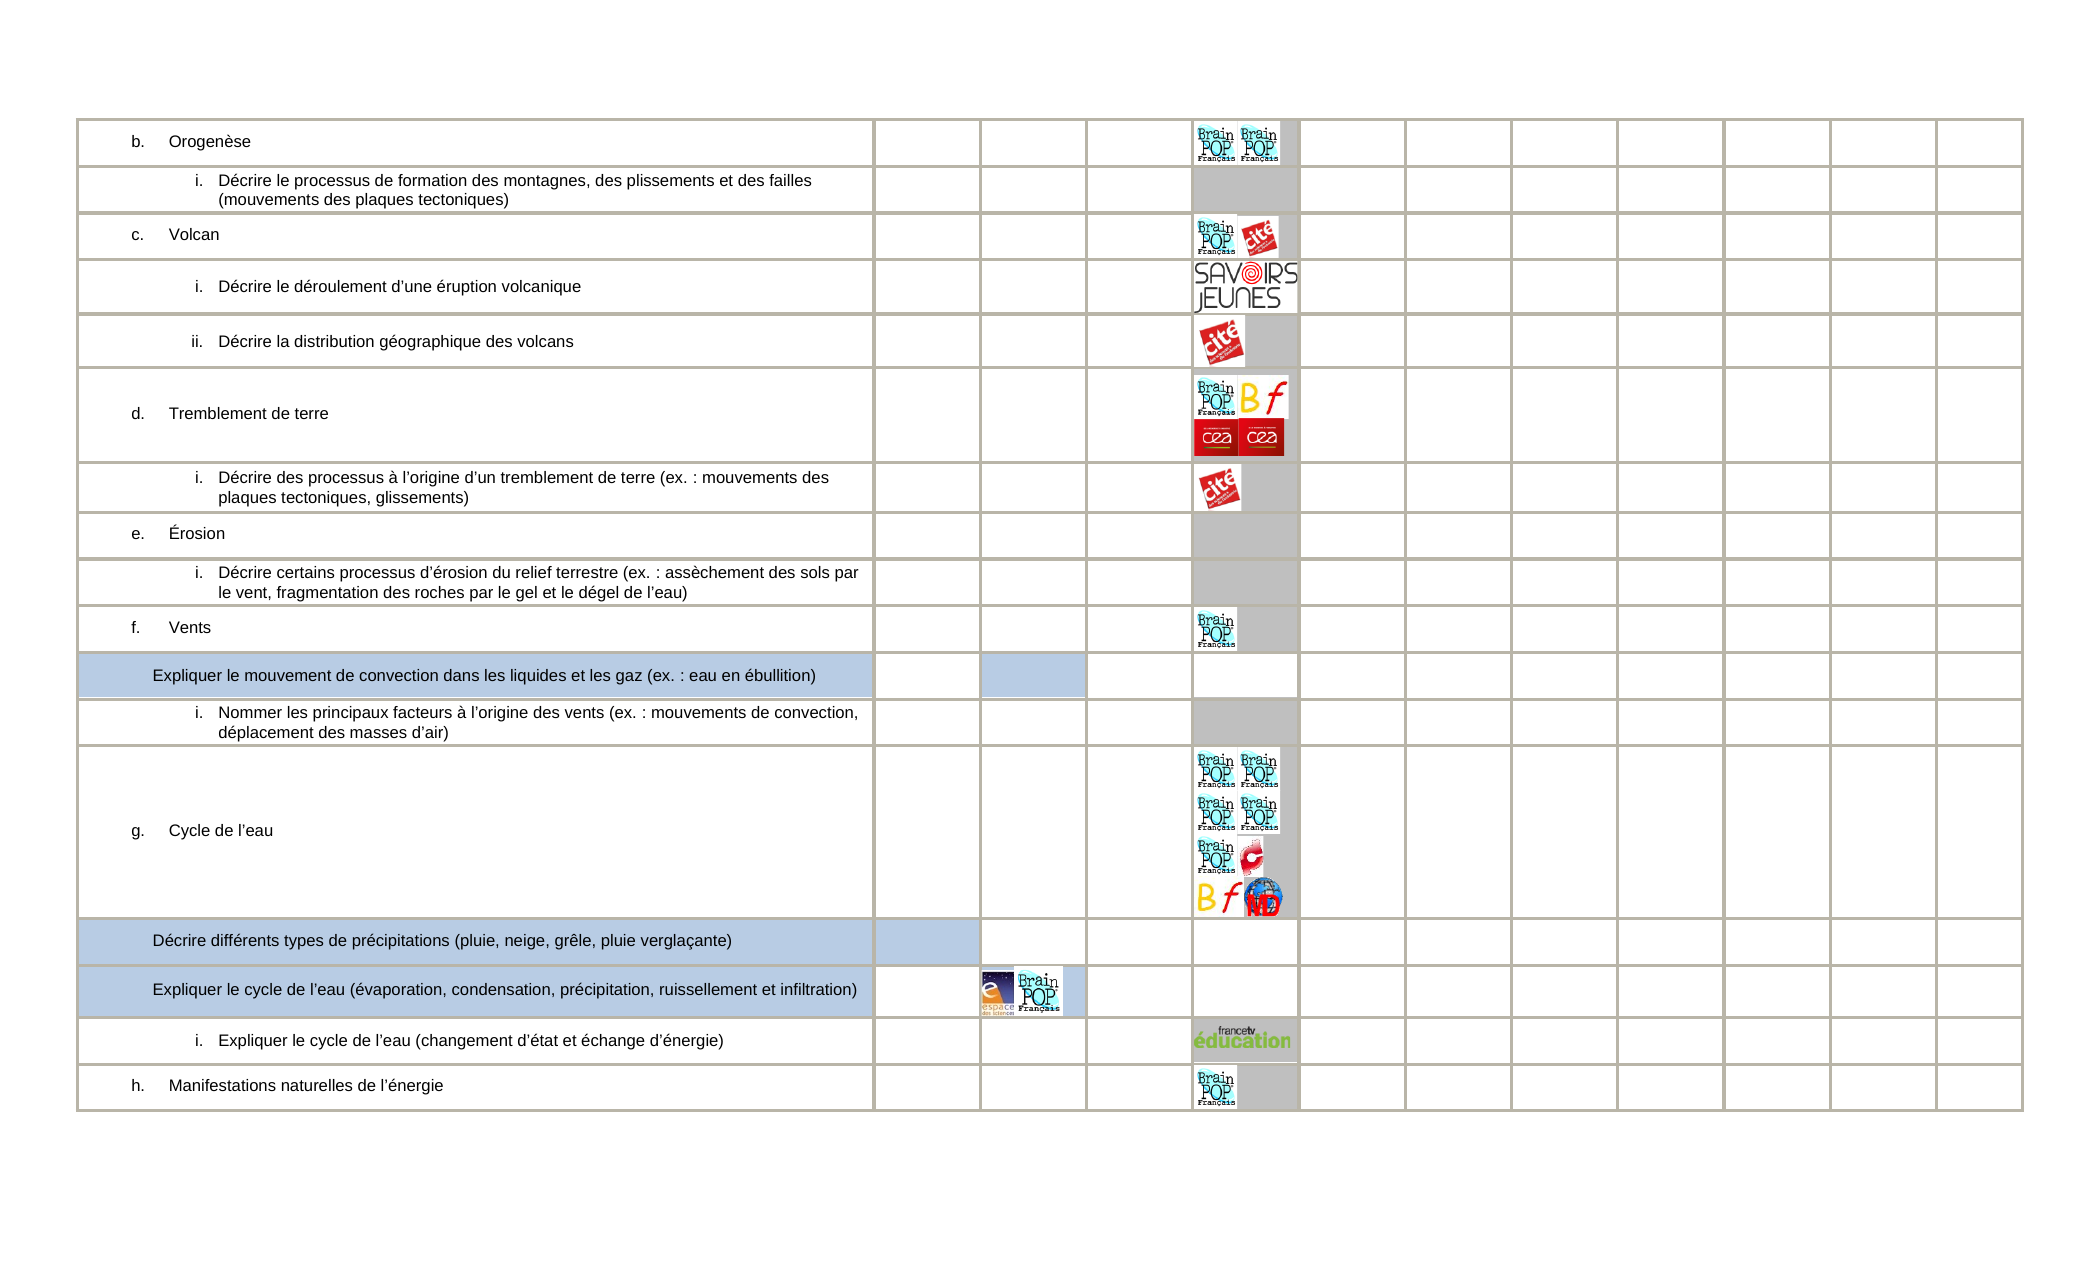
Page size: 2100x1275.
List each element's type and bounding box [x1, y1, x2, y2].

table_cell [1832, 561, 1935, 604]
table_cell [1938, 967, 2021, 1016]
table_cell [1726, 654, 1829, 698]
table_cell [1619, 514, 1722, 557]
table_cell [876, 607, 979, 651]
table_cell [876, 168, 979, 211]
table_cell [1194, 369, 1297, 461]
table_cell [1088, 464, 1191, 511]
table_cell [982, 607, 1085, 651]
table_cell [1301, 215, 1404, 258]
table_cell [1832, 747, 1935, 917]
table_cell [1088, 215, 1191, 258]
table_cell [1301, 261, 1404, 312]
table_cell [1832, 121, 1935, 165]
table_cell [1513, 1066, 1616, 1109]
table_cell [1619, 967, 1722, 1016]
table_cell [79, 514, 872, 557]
picture [1194, 375, 1289, 456]
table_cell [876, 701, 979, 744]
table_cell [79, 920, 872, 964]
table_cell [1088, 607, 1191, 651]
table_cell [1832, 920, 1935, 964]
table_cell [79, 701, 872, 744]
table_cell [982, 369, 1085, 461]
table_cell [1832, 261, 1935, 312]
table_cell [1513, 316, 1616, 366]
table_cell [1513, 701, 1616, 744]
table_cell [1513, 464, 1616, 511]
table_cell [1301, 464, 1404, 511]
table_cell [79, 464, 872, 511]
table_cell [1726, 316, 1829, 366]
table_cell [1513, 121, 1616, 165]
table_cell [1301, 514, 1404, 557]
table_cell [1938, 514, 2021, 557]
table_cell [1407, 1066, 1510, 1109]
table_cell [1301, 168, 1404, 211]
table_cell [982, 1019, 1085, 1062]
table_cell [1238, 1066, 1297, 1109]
picture [1194, 464, 1242, 511]
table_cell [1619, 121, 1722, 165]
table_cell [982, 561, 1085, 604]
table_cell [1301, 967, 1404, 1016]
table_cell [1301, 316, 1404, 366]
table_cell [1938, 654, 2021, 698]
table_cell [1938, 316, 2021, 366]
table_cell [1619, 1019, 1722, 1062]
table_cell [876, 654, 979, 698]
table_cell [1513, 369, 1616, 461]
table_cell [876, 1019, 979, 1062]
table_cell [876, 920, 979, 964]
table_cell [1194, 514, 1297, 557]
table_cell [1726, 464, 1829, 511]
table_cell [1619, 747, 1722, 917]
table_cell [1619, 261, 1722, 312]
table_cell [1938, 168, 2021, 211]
picture [1194, 214, 1279, 258]
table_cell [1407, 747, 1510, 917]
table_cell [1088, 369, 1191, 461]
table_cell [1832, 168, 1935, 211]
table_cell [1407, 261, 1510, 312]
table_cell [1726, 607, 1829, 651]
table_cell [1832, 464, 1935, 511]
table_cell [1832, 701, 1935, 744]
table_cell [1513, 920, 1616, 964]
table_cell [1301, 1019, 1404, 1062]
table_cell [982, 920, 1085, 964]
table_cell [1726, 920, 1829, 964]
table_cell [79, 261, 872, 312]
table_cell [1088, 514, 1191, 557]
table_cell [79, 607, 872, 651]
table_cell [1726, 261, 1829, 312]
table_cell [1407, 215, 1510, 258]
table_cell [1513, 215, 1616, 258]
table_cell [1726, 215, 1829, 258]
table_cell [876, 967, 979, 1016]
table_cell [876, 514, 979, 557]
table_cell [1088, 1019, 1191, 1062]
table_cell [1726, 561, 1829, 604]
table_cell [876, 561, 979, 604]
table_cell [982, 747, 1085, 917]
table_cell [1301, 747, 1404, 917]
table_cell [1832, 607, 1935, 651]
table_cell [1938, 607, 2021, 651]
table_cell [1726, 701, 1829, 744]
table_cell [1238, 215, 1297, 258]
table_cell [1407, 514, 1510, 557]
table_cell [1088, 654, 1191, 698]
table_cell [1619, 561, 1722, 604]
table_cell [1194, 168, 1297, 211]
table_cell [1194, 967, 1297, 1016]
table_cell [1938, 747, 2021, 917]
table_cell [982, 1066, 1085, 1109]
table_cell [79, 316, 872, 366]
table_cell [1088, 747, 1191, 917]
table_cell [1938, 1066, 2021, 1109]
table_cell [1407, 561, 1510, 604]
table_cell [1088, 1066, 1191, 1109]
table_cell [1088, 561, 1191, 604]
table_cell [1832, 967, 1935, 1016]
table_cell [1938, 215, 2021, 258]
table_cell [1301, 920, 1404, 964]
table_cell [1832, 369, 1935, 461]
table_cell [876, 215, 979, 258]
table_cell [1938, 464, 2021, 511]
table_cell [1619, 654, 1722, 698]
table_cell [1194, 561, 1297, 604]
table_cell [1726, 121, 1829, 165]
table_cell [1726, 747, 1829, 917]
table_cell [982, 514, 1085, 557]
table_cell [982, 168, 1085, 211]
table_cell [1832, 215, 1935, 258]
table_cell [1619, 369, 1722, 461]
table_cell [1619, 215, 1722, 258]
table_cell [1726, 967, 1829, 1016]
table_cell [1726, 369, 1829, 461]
picture [1194, 261, 1298, 313]
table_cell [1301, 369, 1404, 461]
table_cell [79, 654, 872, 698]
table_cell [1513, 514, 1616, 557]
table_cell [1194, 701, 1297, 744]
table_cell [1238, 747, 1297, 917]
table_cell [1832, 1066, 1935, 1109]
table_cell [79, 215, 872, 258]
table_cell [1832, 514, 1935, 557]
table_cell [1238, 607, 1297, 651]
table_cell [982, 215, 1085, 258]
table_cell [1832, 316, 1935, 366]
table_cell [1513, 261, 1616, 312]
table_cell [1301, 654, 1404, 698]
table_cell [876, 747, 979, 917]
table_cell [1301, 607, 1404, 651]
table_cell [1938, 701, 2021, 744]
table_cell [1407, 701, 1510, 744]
picture [1194, 747, 1284, 917]
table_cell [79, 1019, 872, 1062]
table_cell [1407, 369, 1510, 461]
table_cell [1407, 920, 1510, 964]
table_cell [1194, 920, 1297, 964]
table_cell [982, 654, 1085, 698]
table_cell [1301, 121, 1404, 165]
picture [1194, 121, 1281, 165]
picture [1194, 607, 1238, 651]
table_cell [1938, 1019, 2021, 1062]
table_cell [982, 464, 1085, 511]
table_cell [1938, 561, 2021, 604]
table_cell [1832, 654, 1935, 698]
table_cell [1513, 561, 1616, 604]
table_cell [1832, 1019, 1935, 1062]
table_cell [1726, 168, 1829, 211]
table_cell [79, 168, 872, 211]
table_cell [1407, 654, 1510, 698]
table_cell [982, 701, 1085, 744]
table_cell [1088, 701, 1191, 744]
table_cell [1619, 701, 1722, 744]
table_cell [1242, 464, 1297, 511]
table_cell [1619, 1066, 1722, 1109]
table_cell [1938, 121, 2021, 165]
picture [1194, 1065, 1238, 1109]
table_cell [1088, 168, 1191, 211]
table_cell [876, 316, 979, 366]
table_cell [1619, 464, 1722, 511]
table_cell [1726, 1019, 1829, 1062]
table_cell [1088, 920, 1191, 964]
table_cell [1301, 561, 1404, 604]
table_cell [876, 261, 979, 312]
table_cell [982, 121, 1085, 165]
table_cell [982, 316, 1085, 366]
picture [1194, 315, 1246, 367]
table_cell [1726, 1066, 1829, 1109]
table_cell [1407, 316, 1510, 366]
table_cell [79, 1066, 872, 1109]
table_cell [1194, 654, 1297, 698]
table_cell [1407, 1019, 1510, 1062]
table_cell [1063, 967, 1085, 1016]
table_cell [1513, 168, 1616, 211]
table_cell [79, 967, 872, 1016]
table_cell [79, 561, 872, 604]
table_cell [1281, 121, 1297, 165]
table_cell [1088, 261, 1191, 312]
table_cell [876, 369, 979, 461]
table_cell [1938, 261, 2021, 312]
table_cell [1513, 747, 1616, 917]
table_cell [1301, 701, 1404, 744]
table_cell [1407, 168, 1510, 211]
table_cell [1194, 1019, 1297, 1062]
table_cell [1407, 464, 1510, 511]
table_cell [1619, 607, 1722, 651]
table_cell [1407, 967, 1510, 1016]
picture [1194, 1026, 1291, 1048]
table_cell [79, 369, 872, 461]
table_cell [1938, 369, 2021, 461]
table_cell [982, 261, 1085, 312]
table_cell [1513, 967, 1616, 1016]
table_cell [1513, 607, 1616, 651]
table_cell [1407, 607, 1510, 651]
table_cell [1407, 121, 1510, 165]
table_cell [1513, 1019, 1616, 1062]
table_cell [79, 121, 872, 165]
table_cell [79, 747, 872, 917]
picture [981, 966, 1063, 1016]
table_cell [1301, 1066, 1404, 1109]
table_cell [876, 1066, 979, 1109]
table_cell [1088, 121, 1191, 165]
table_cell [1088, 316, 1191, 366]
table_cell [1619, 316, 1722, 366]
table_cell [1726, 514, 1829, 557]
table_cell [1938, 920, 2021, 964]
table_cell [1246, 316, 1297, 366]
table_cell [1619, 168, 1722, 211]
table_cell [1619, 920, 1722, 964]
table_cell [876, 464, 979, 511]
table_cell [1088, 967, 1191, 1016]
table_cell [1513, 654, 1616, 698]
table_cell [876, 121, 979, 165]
